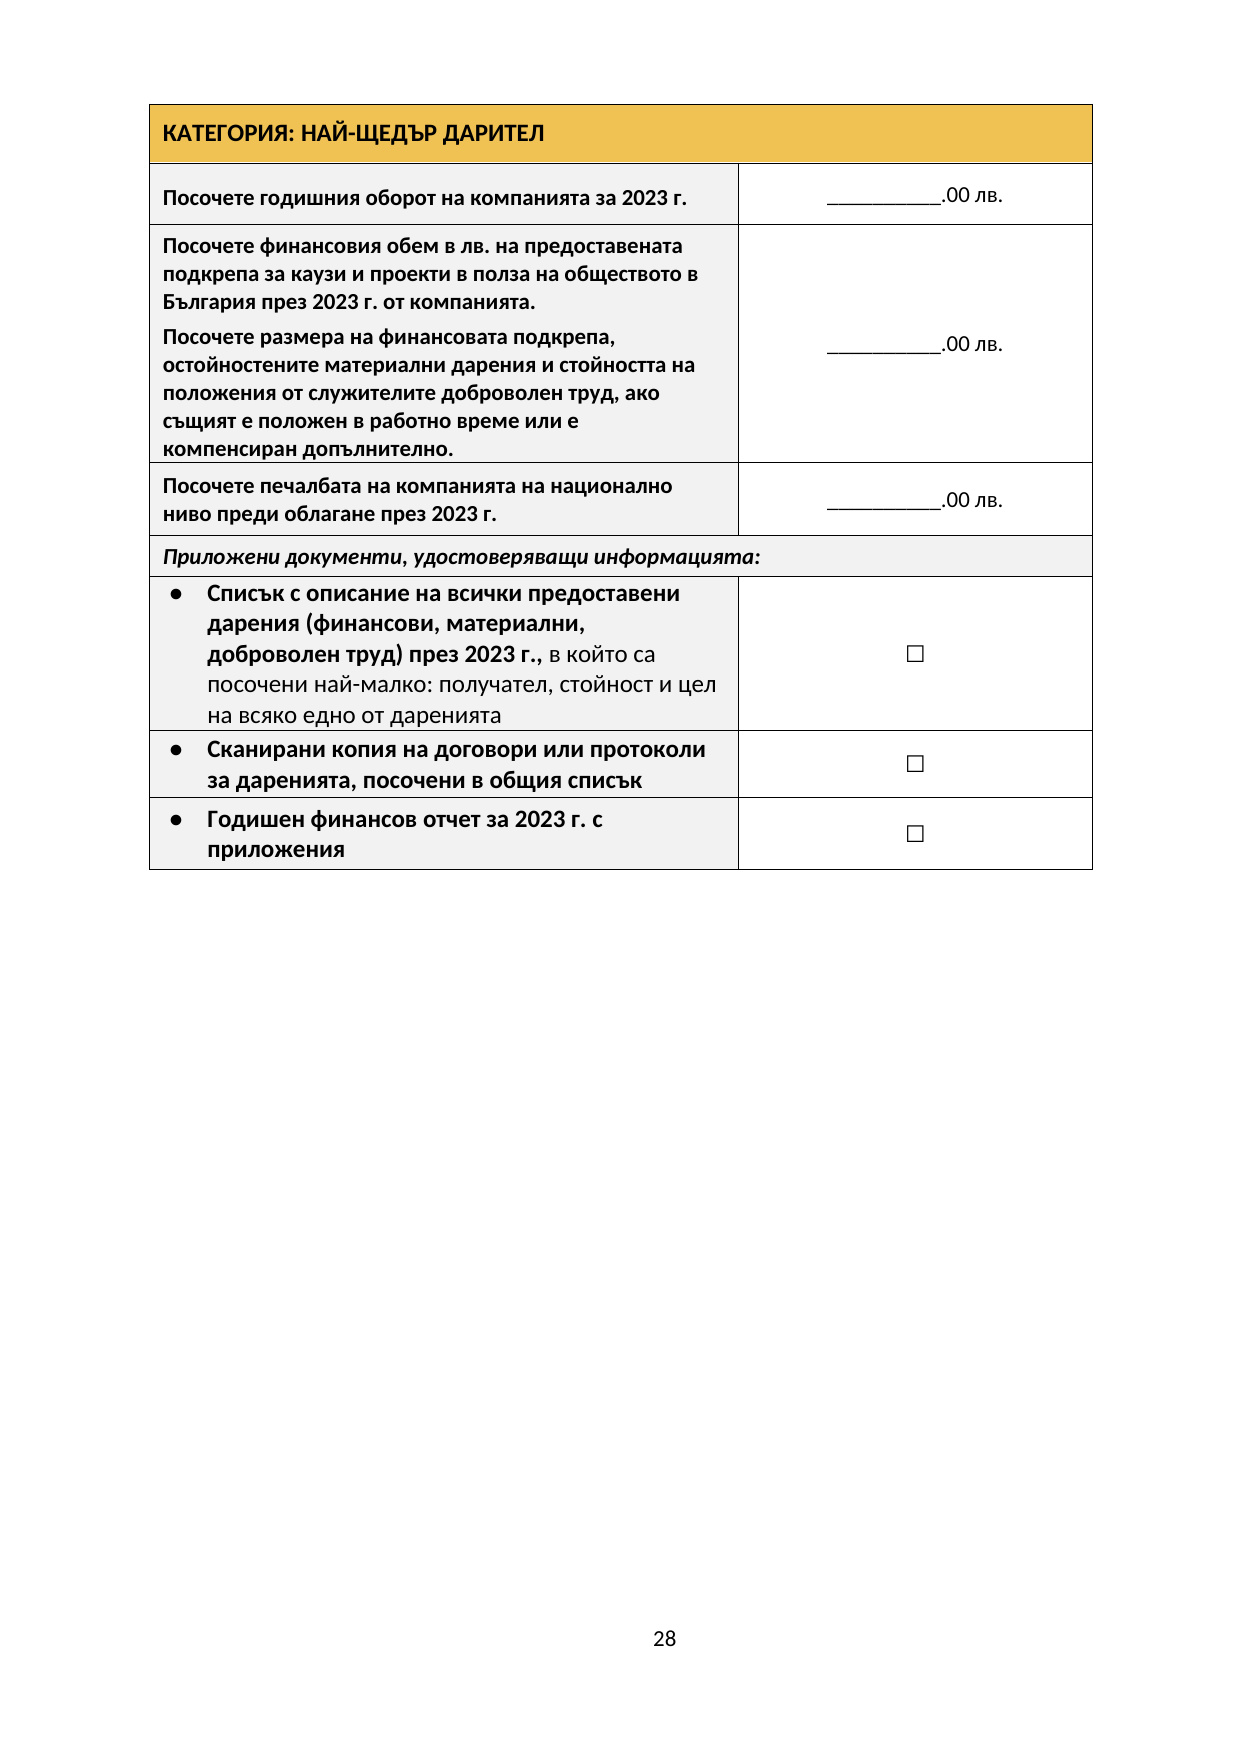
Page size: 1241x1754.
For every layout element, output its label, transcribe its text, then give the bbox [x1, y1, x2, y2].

table_cell Посочете печалбата на компанията на национално ниво преди облагане през 2023 г. [150, 463, 738, 535]
table_cell __________.00 лв. [739, 164, 1092, 224]
table_cell __________.00 лв. [739, 463, 1092, 535]
table_cell Приложени документи, удостоверяващи информацията: [150, 536, 1092, 576]
table_cell __________.00 лв. [739, 225, 1092, 462]
table_cell Посочете годишния оборот на компанията за 2023 г. [150, 164, 738, 224]
table_header КАТЕГОРИЯ: НАЙ-ЩЕДЪР ДАРИТЕЛ [150, 105, 1092, 162]
table_cell Списък с описание на всички предоставени дарения (финансови, материални, доброволен труд) през 2023 г., в който са посочени най-малко: получател, стойност и цел на всяко едно от даренията [150, 577, 738, 730]
table_cell Посочете финансовия обем в лв. на предоставената подкрепа за каузи и проекти в полза на обществото в България през 2023 г. от компанията. Посочете размера на финансовата подкрепа, остойностените материални дарения и стойността на положения от служителите доброволен труд, ако същият е положен в работно време или е компенсиран допълнително. [150, 225, 738, 462]
table_cell Сканирани копия на договори или протоколи за даренията, посочени в общия списък [150, 731, 738, 797]
table_cell Годишен финансов отчет за 2023 г. с приложения [150, 798, 738, 869]
